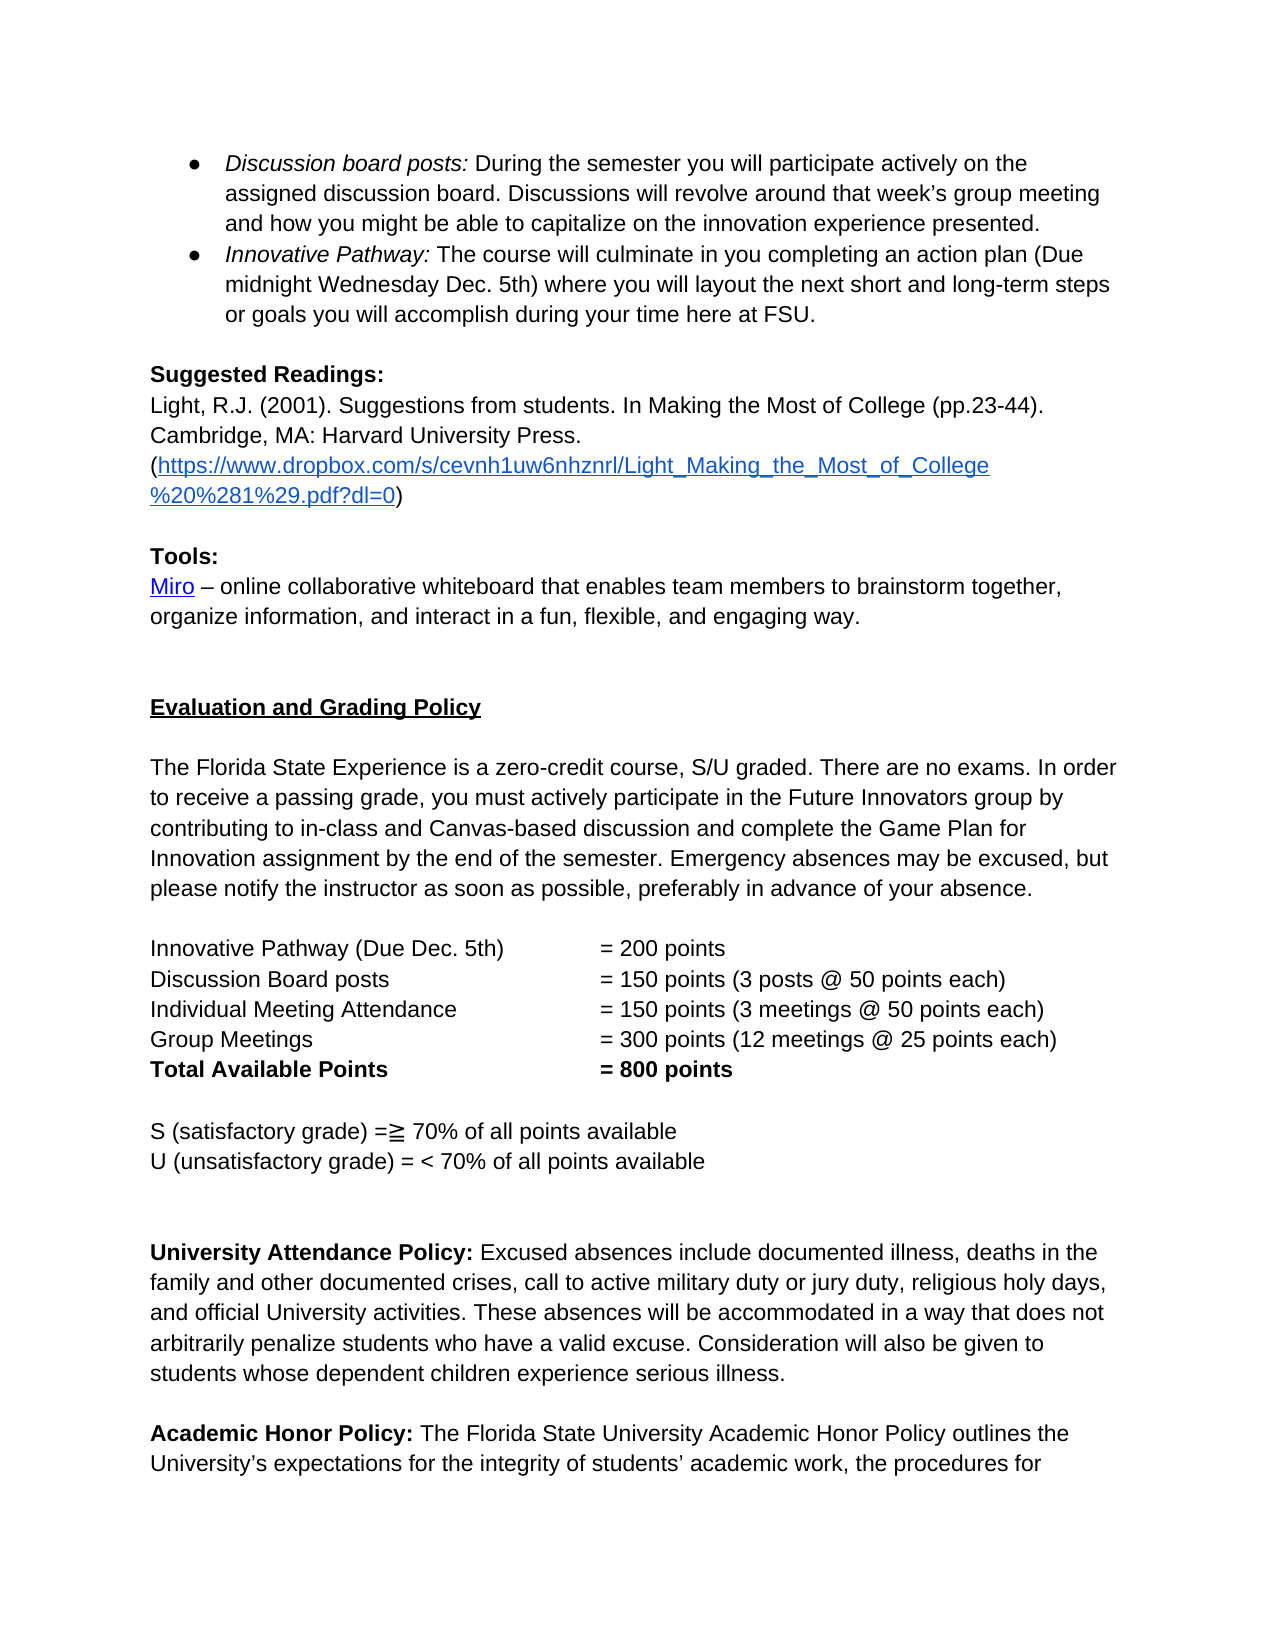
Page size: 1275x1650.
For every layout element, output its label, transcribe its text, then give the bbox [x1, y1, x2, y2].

text Discussion Board posts = 150 points (3 posts @ 50 points each) [150, 966, 1125, 992]
text University Attendance Policy: Excused absences include documented illness, deaths in the family and other documented crises, call to active military duty or jury duty, religious holy days, and official University activities. These absences will be accommodated in a way that does not arbitrarily penalize students who have a valid excuse. Consideration will also be given to students whose dependent children experience serious illness. [150, 1239, 1125, 1386]
text Group Meetings = 300 points (12 meetings @ 25 points each) Total Available Points = 800 points [150, 1026, 1125, 1083]
text The Florida State Experience is a zero-credit course, S/U graded. There are no exams. In order to receive a passing grade, you must actively participate in the Future Innovators group by contributing to in-class and Canvas-based discussion and complete the Game Plan for Innovation assignment by the end of the semester. Emergency absences may be excused, but please notify the instructor as soon as possible, preferably in advance of your absence. [150, 754, 1125, 901]
list Innovative Pathway: The course will culminate in you completing an action plan (Due midnight Wednesday Dec. 5th) where you will layout the next short and long-term steps or goals you will accomplish during your time here at FSU. [187, 241, 1125, 327]
text S (satisfactory grade) =≧ 70% of all points available [150, 1117, 1125, 1144]
text Tools: Miro – online collaborative whiteboard that enables team members to brainstorm together, organize information, and interact in a fun, flexible, and engaging way. [150, 543, 1125, 629]
text Evaluation and Grading Policy [150, 694, 1125, 720]
text Light, R.J. (2001). Suggestions from students. In Making the Most of College (pp.23-44). Cambridge, MA: Harvard University Press. (https://www.dropbox.com/s/cevnh1uw6nhznrl/Light_Making_the_Most_of_College%20%281%29.pdf?dl=0) [150, 392, 1125, 509]
text U (unsatisfactory grade) = < 70% of all points available [150, 1148, 1125, 1175]
text Individual Meeting Attendance = 150 points (3 meetings @ 50 points each) [150, 996, 1125, 1022]
text Suggested Readings: [150, 361, 1125, 388]
text Innovative Pathway (Due Dec. 5th) = 200 points [150, 935, 1125, 962]
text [150, 1420, 1125, 1477]
list Discussion board posts: During the semester you will participate actively on the assigned discussion board. Discussions will revolve around that week’s group meeting and how you might be able to capitalize on the innovation experience presented. [187, 150, 1125, 237]
